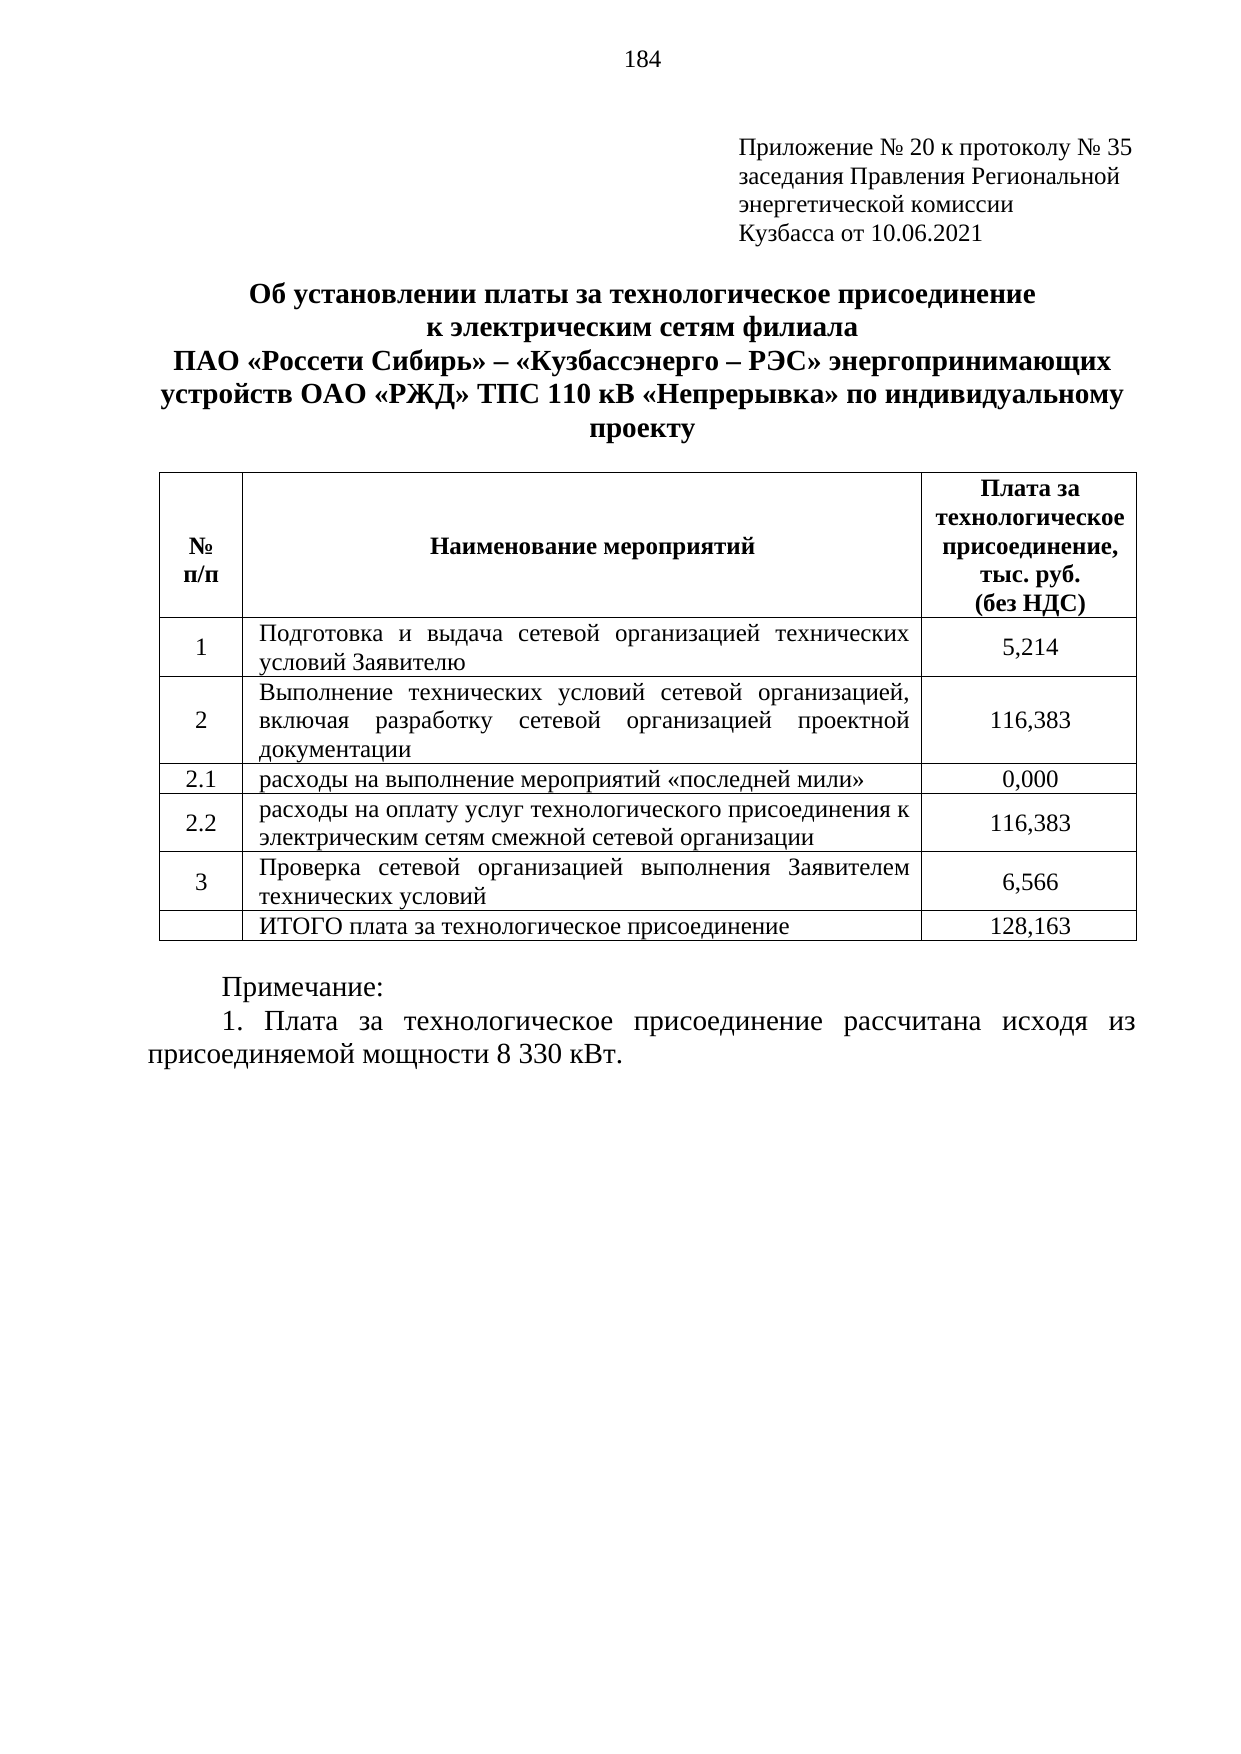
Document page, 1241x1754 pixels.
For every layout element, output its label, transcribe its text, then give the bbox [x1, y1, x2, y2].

text к электрическим сетям филиала ПАО «Россети Сибирь» – «Кузбассэнерго – РЭС» энергопринимающих устройств ОАО «РЖД» ТПС 110 кВ «Непрерывка» по индивидуальному проекту [148, 309, 1137, 443]
text Об установлении платы за технологическое присоединение [148, 276, 1137, 309]
text Кузбасса от 10.06.2021 [48, 218, 1196, 247]
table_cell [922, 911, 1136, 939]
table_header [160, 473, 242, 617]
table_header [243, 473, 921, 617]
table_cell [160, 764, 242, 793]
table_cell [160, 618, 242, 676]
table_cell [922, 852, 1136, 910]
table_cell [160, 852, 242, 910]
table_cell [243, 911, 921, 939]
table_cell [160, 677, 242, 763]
text Приложение № 20 к протоколу № 35 [48, 132, 1196, 161]
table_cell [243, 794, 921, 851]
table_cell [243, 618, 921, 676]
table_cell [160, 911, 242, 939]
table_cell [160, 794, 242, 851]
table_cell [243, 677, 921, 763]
text энергетической комиссии [48, 189, 1196, 218]
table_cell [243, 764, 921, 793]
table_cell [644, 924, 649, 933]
text 1. Плата за технологическое присоединение рассчитана исходя из присоединяемой мощности 8 330 кВт. [148, 1003, 1137, 1070]
text заседания Правления Региональной [48, 161, 1196, 189]
text Примечание: [148, 969, 1137, 1003]
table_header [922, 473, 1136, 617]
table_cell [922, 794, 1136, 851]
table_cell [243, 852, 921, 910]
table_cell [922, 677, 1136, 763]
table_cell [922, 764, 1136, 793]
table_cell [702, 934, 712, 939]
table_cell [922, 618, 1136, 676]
